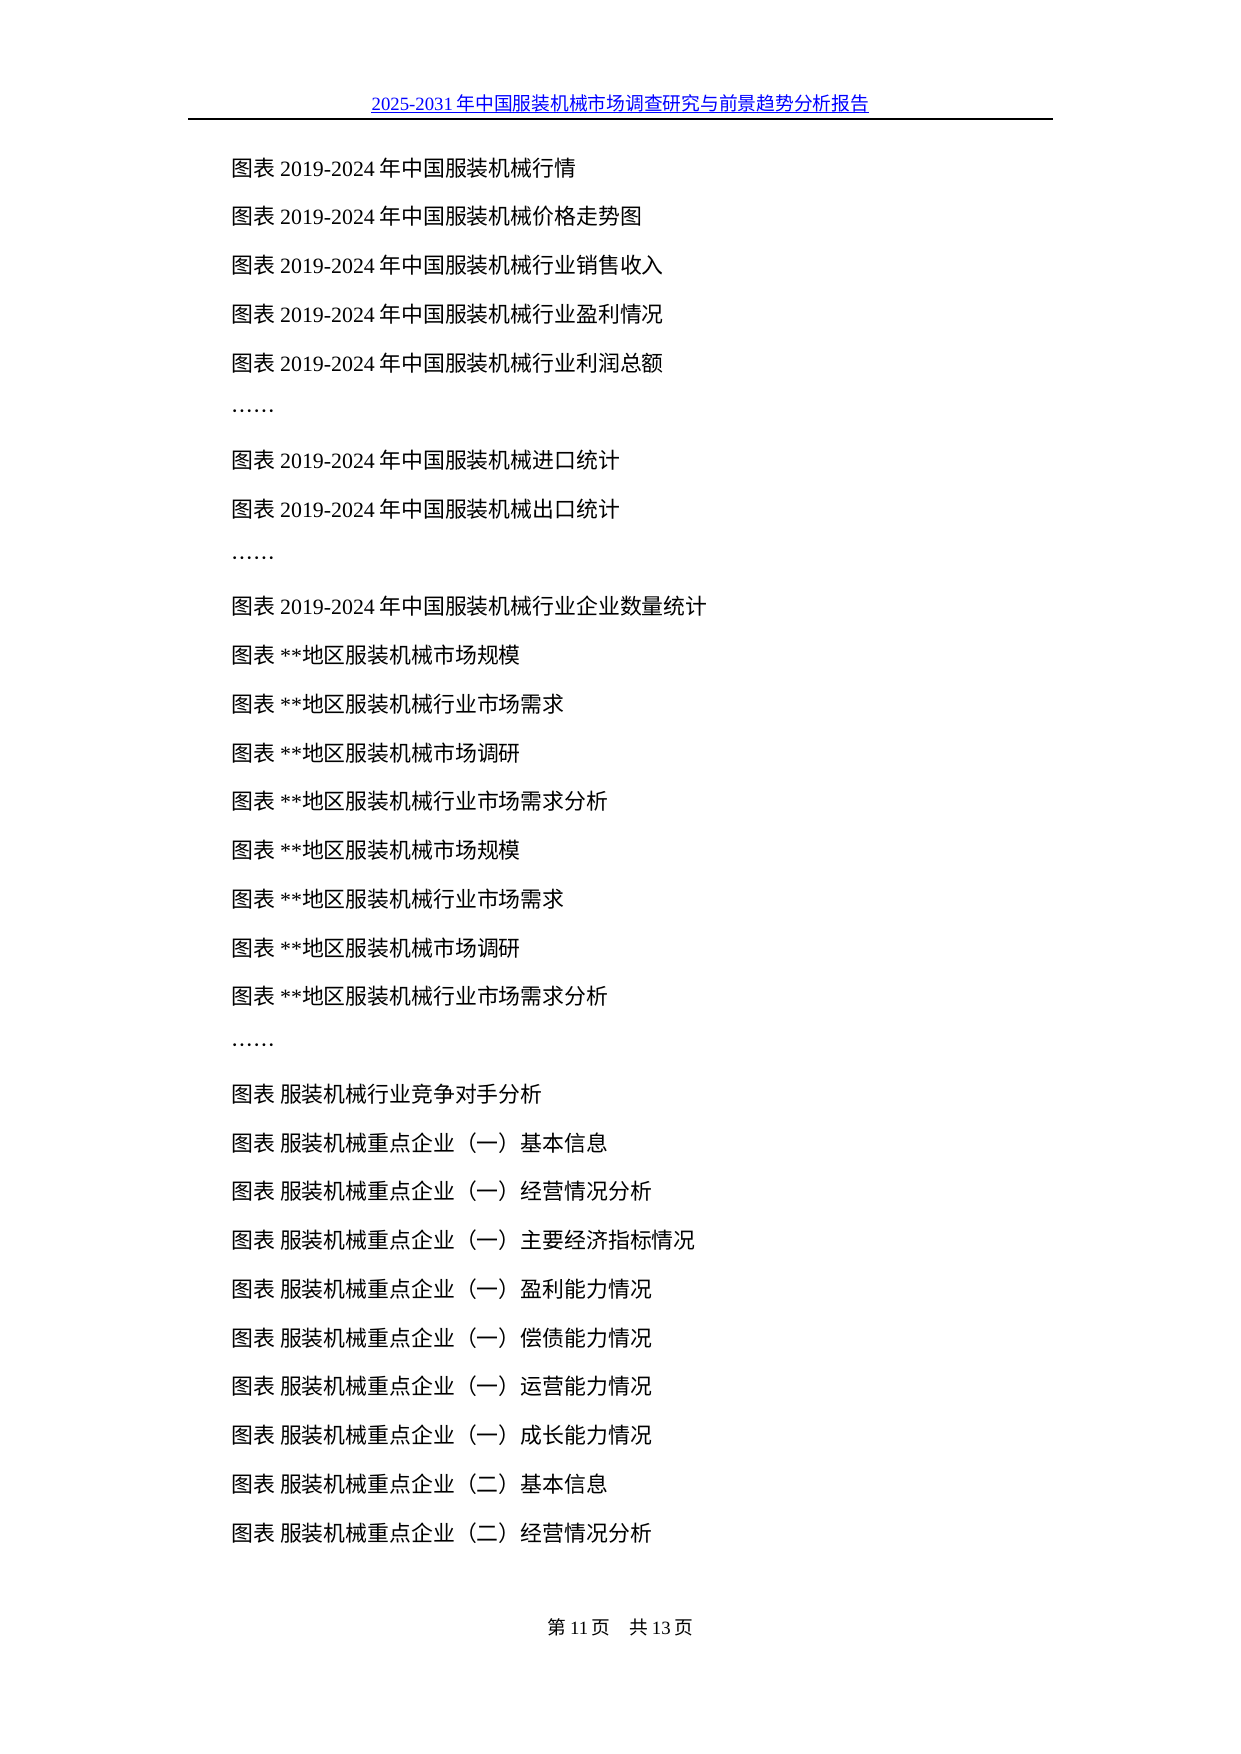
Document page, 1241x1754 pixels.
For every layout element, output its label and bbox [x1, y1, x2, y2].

text [187, 150, 1053, 1548]
